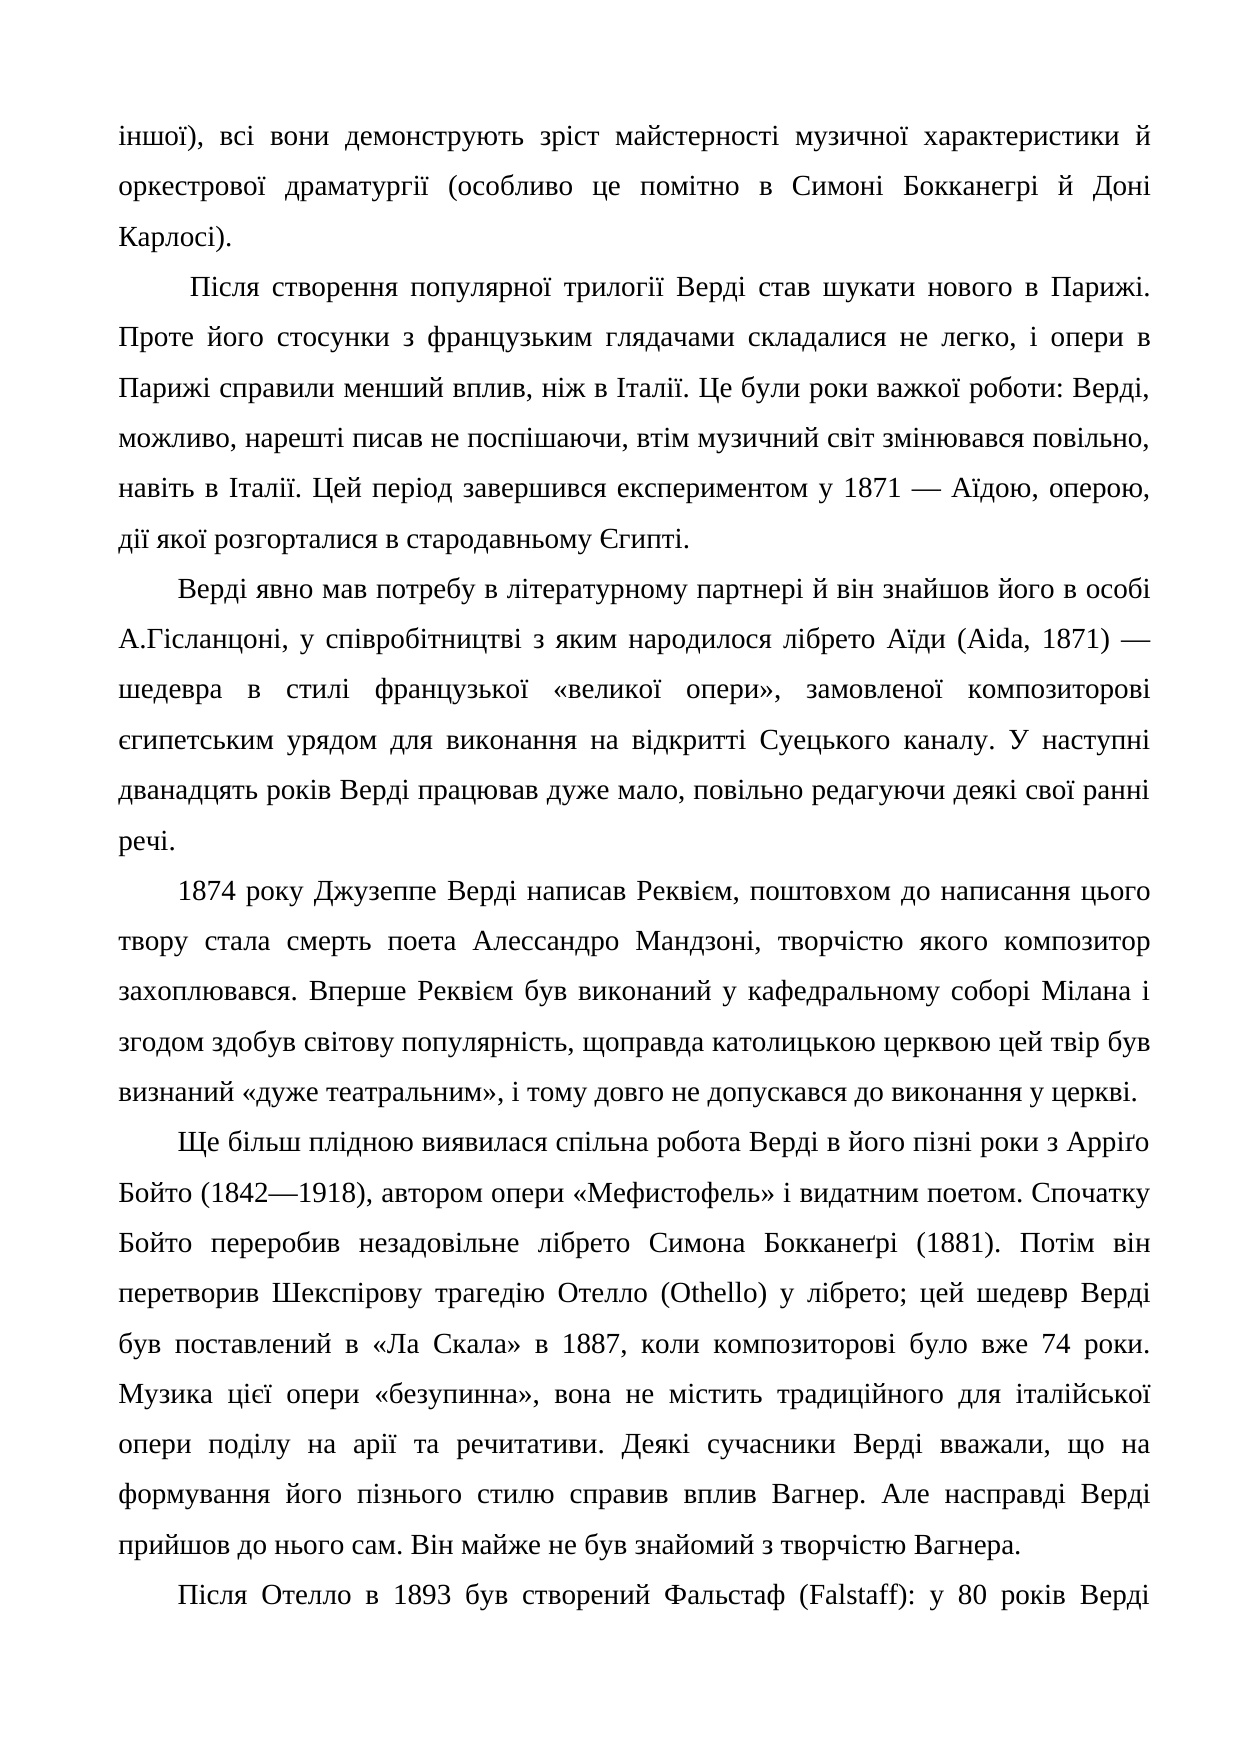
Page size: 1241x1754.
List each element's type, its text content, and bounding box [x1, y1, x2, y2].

text Ще більш плідною виявилася спільна робота Верді в його пізні роки з Арріґо Бойто (1842—1918), автором опери «Мефистофель» і видатним поетом. Спочатку Бойто переробив незадовільне лібрето Симона Бокканеґрі (1881). Потім він перетворив Шекспірову трагедію Отелло (Othello) у лібрето; цей шедевр Верді був поставлений в «Ла Скала» в 1887, коли композиторові було вже 74 роки. Музика цієї опери «безупинна», вона не містить традиційного для італійської опери поділу на арії та речитативи. Деякі сучасники Верді вважали, що на формування його пізнього стилю справив вплив Вагнер. Але насправді Верді прийшов до нього сам. Він майже не був знайомий з творчістю Вагнера. [118, 1124, 1152, 1561]
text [118, 118, 1152, 252]
text 1874 року Джузеппе Верді написав Реквієм, поштовхом до написання цього твору стала смерть поета Алессандро Мандзоні, творчістю якого композитор захоплювався. Вперше Реквієм був виконаний у кафедральному соборі Мілана і згодом здобув світову популярність, щоправда католицькою церквою цей твір був визнаний «дуже театральним», і тому довго не допускався до виконання у церкві. [118, 873, 1152, 1108]
text Після створення популярної трилогії Верді став шукати нового в Парижі. Проте його стосунки з французьким глядачами складалися не легко, і опери в Парижі справили менший вплив, ніж в Італії. Це були роки важкої роботи: Верді, можливо, нарешті писав не поспішаючи, втім музичний світ змінювався повільно, навіть в Італії. Цей період завершився експериментом у 1871 — Аїдою, оперою, дії якої розгорталися в стародавньому Єгипті. [118, 269, 1152, 554]
text Верді явно мав потребу в літературному партнері й він знайшов його в особі А.Гісланцоні, у співробітництві з яким народилося лібрето Аїди (Aida, 1871) — шедевра в стилі французької «великої опери», замовленої композиторові єгипетським урядом для виконання на відкритті Суецького каналу. У наступні дванадцять років Верді працював дуже мало, повільно редагуючи деякі свої ранні речі. [118, 571, 1152, 856]
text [118, 1577, 1152, 1611]
